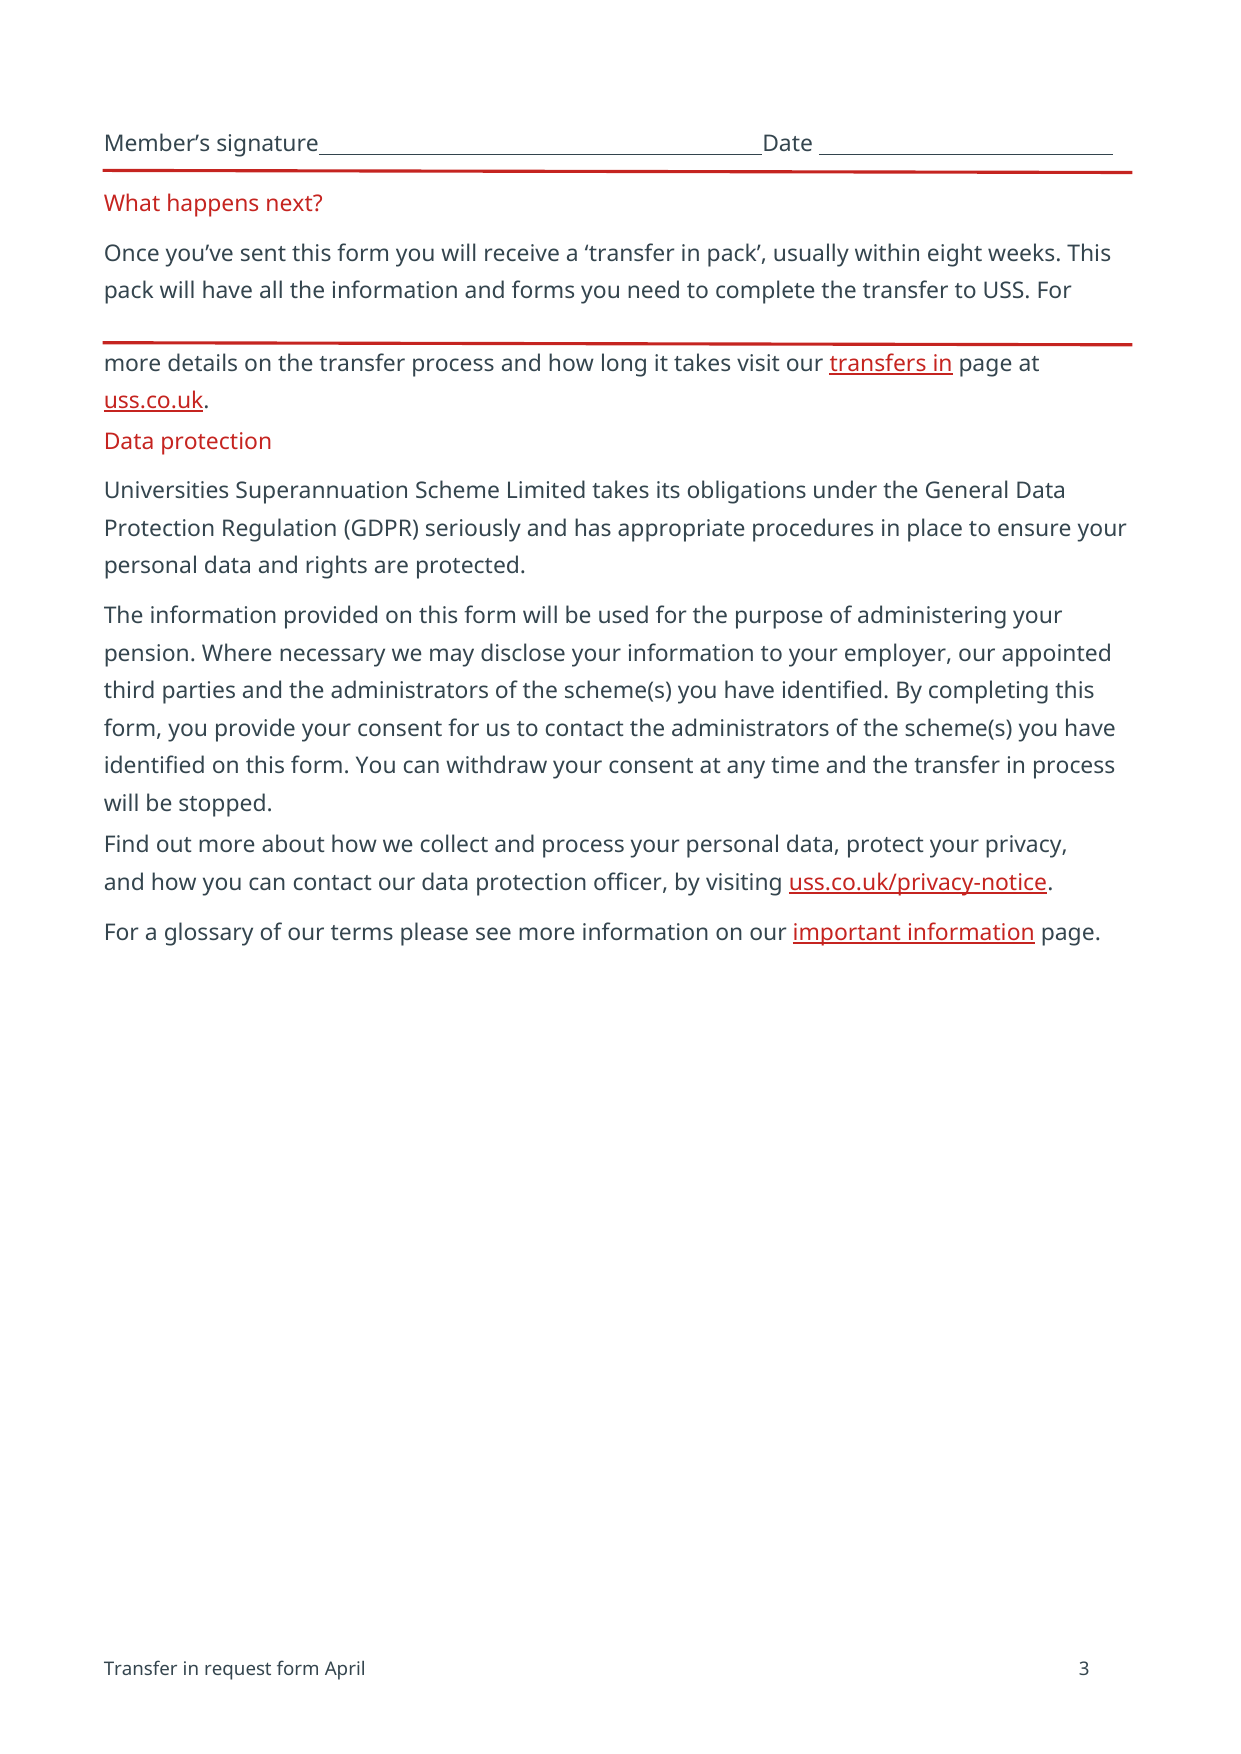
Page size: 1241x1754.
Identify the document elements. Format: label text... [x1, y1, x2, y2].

text Data protection [103, 425, 1153, 456]
text Member’s signature Date [103, 127, 1153, 158]
text The information provided on this form will be used for the purpose of administering your pension. Where necessary we may disclose your information to your employer, our appointed third parties and the administrators of the scheme(s) you have identified. By completing this form, you provide your consent for us to contact the administrators of the scheme(s) you have identified on this form. You can withdraw your consent at any time and the transfer in process will be stopped. [103, 599, 1132, 818]
text Find out more about how we collect and process your personal data, protect your privacy, and how you can contact our data protection officer, by visiting uss.co.uk/privacy-notice. [103, 828, 1095, 897]
text For a glossary of our terms please see more information on our important information page. [103, 916, 1153, 947]
text What happens next? [103, 187, 1153, 219]
text Once you’ve sent this form you will receive a ‘transfer in pack’, usually within eight weeks. This pack will have all the information and forms you need to complete the transfer to USS. For more details on the transfer process and how long it takes visit our transfers in page at uss.co.uk. [103, 237, 1134, 415]
text Universities Superannuation Scheme Limited takes its obligations under the General Data Protection Regulation (GDPR) seriously and has appropriate procedures in place to ensure your personal data and rights are protected. [103, 474, 1131, 581]
